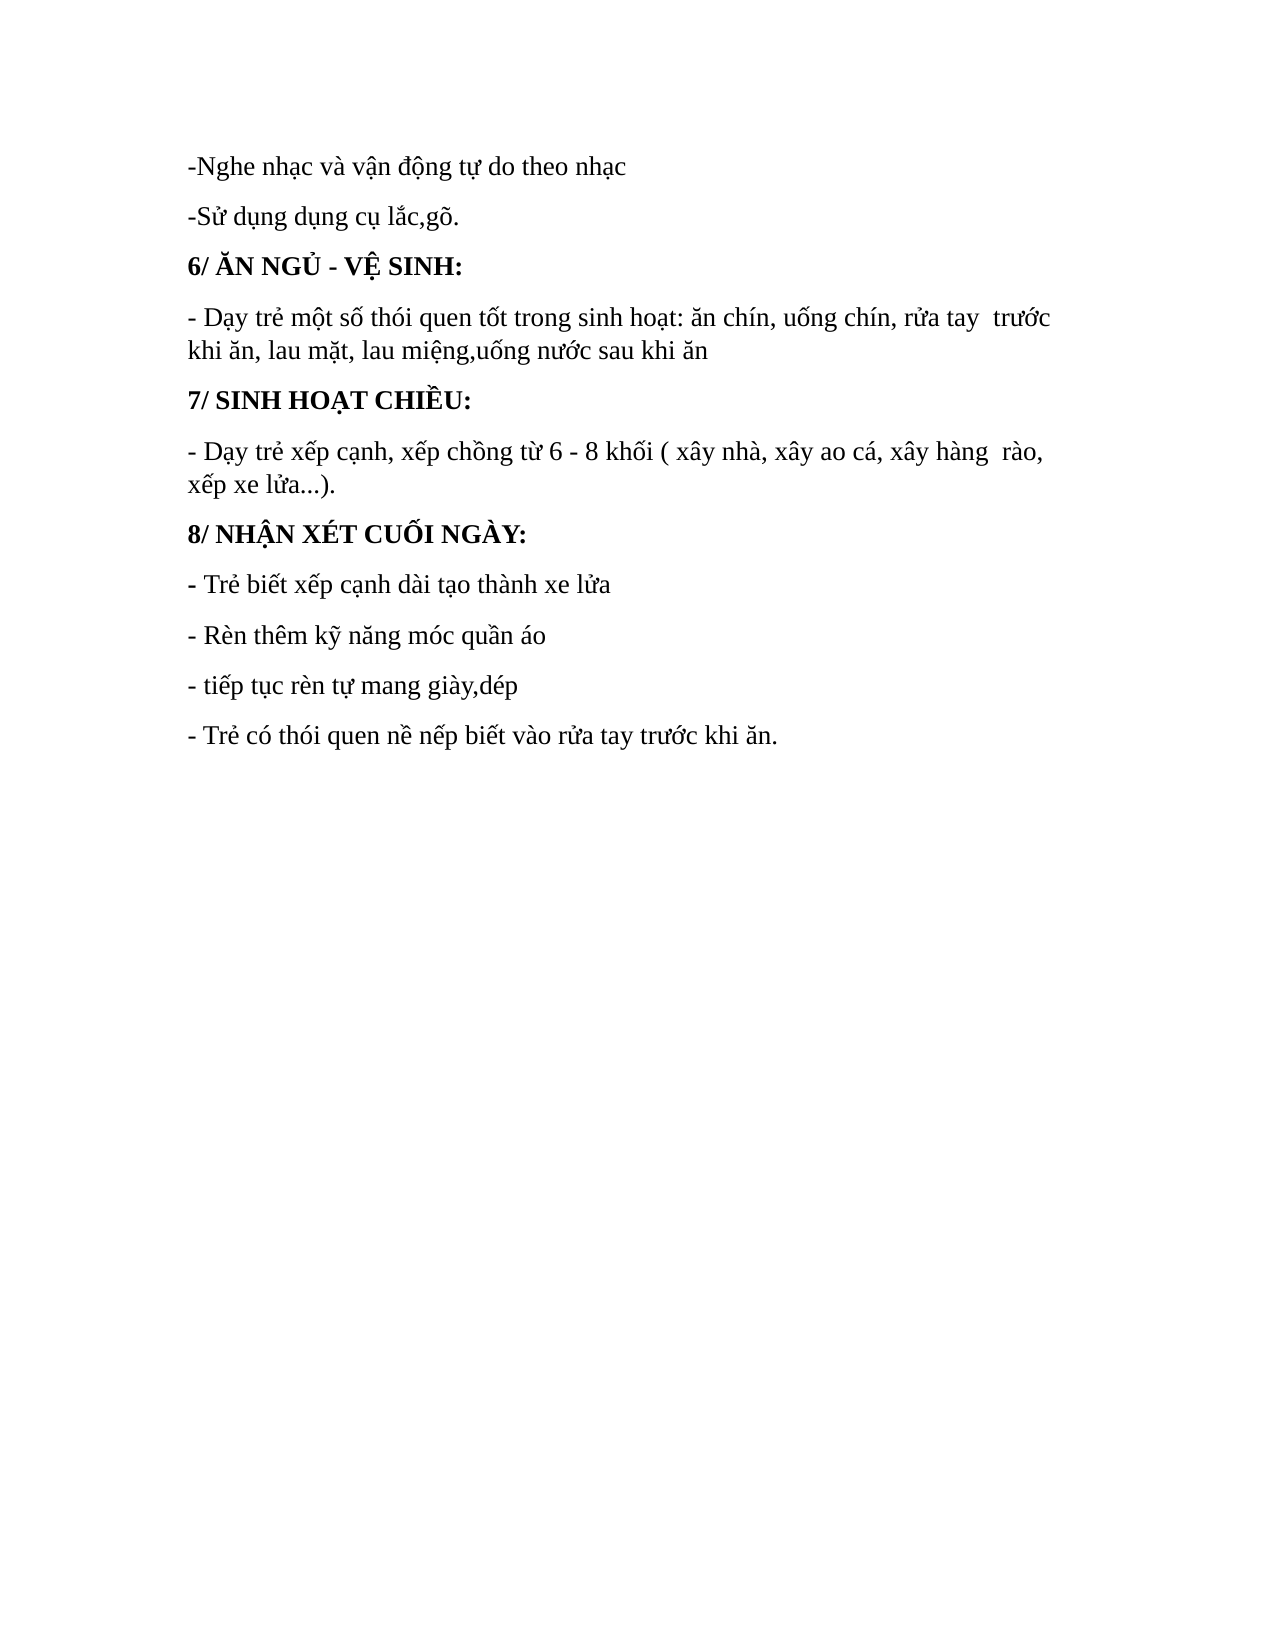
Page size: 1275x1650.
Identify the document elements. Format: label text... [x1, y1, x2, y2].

text - tiếp tục rèn tự mang giày,dép [187, 669, 1087, 700]
text -Nghe nhạc và vận động tự do theo nhạc [187, 150, 1087, 181]
text - Dạy trẻ một số thói quen tốt trong sinh hoạt: ăn chín, uống chín, rửa tay trước khi ăn, lau mặt, lau miệng,uống nước sau khi ăn [187, 301, 1087, 365]
text -Sử dụng dụng cụ lắc,gõ. [187, 200, 1087, 231]
text - Trẻ biết xếp cạnh dài tạo thành xe lửa [187, 568, 1087, 600]
text 8/ NHẬN XÉT CUỐI NGÀY: [187, 518, 1087, 549]
text 7/ SINH HOẠT CHIỀU: [187, 384, 1087, 416]
text - Dạy trẻ xếp cạnh, xếp chồng từ 6 - 8 khối ( xây nhà, xây ao cá, xây hàng rào, xếp xe lửa...). [187, 434, 1087, 499]
text 6/ ĂN NGỦ - VỆ SINH: [187, 250, 1087, 282]
text - Trẻ có thói quen nề nếp biết vào rửa tay trước khi ăn. [187, 719, 1087, 750]
text - Rèn thêm kỹ năng móc quần áo [187, 619, 1087, 650]
